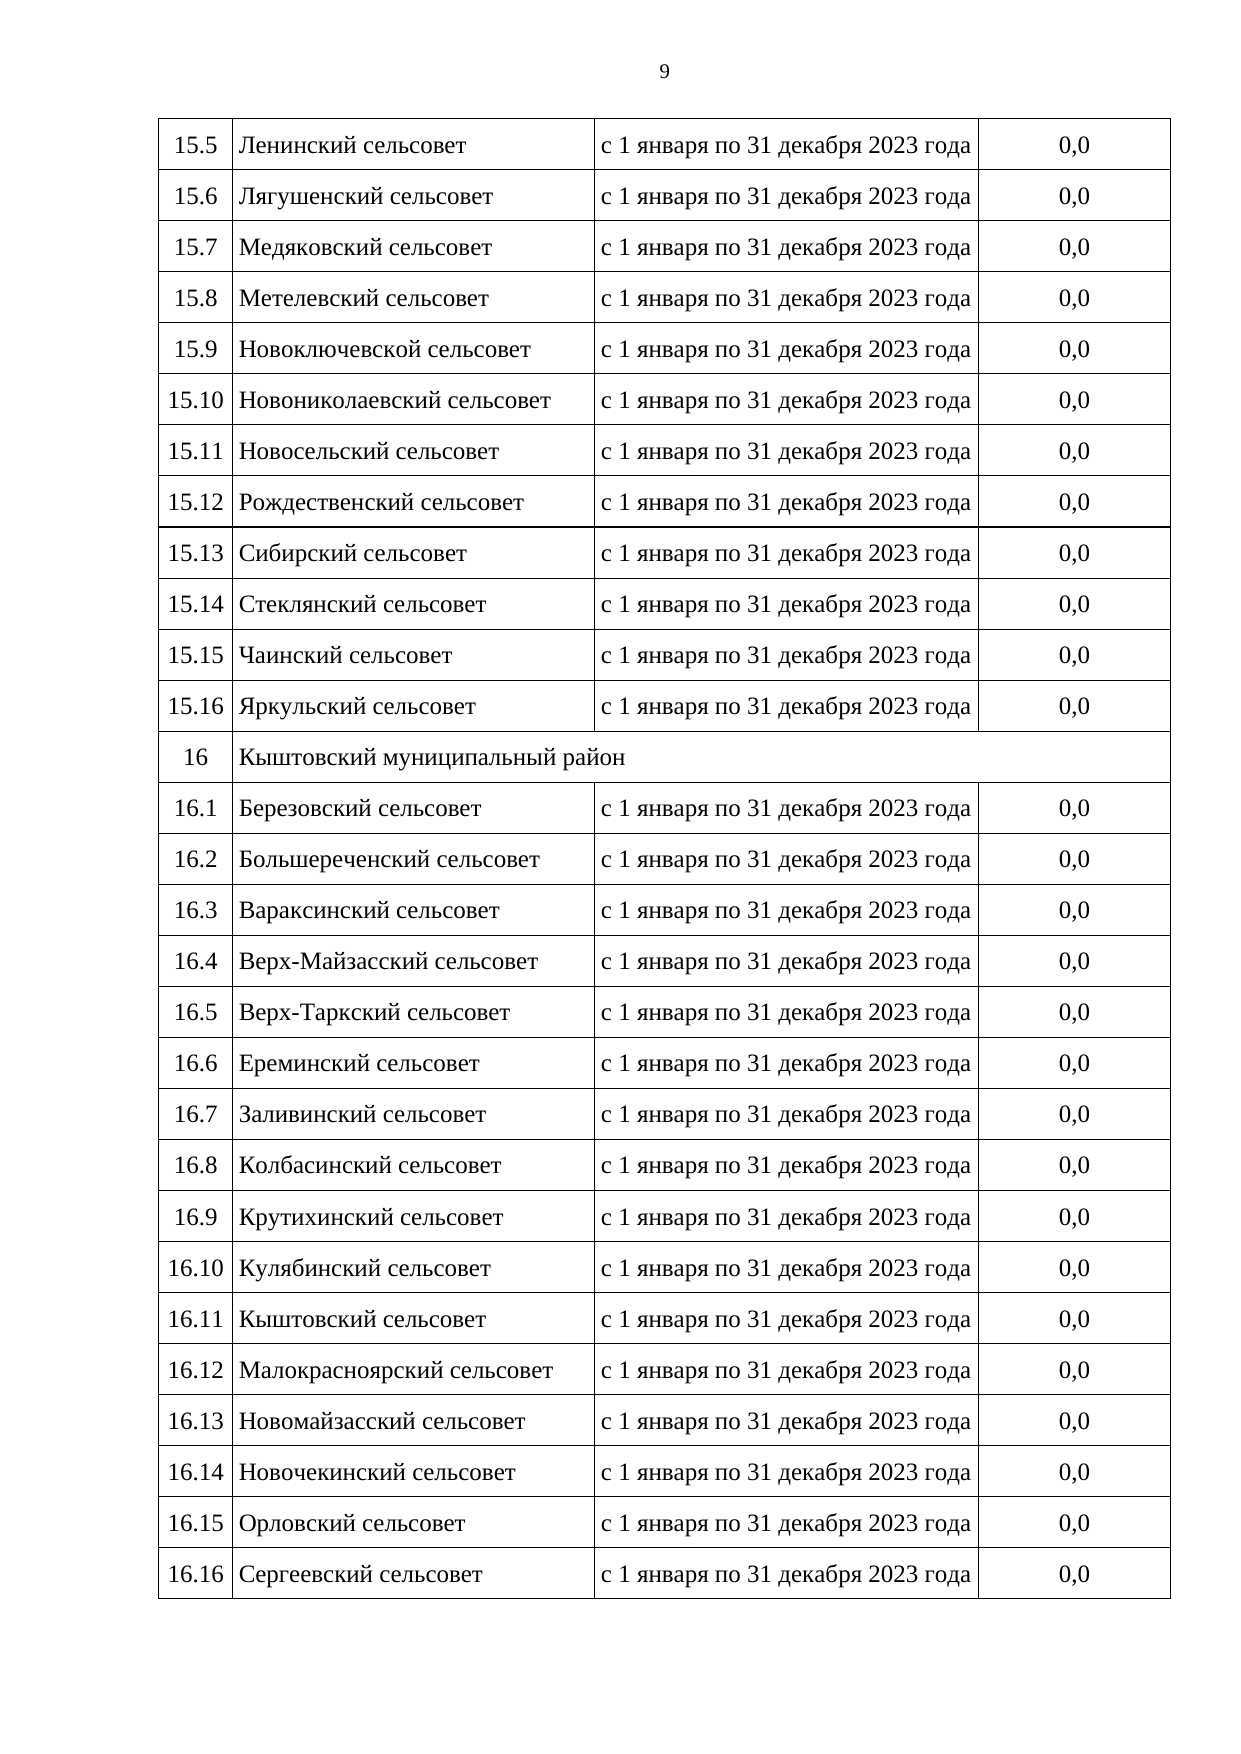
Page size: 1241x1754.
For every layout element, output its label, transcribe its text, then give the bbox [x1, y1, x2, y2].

table_cell 16.3 [159, 885, 232, 935]
table_cell 16 [159, 732, 232, 782]
table_cell c 1 января по 31 декабря 2023 года [595, 1344, 978, 1394]
table_cell 0,0 [979, 630, 1170, 679]
table_cell 16.16 [159, 1548, 232, 1598]
table_cell c 1 января по 31 декабря 2023 года [595, 374, 978, 424]
table_cell 0,0 [979, 425, 1170, 475]
table_cell Колбасинский сельсовет [233, 1140, 594, 1190]
table_cell c 1 января по 31 декабря 2023 года [595, 1242, 978, 1292]
table_cell 16.15 [159, 1497, 232, 1547]
table_cell 16.12 [159, 1344, 232, 1394]
table_cell c 1 января по 31 декабря 2023 года [595, 1497, 978, 1547]
table_cell Орловский сельсовет [233, 1497, 594, 1547]
table_cell 16.13 [159, 1395, 232, 1445]
table_cell 15.16 [159, 681, 232, 731]
table_cell c 1 января по 31 декабря 2023 года [595, 987, 978, 1037]
table_cell 0,0 [979, 1344, 1170, 1394]
table_cell Новоключевской сельсовет [233, 323, 594, 373]
table_cell 0,0 [979, 1293, 1170, 1343]
table_cell c 1 января по 31 декабря 2023 года [595, 425, 978, 475]
table_cell Малокрасноярский сельсовет [233, 1344, 594, 1394]
table_cell c 1 января по 31 декабря 2023 года [595, 630, 978, 679]
table_cell 16.11 [159, 1293, 232, 1343]
table_cell 0,0 [979, 1548, 1170, 1598]
table_cell 0,0 [979, 783, 1170, 833]
table_cell 0,0 [979, 936, 1170, 986]
table_cell 15.9 [159, 323, 232, 373]
table_cell Стеклянский сельсовет [233, 579, 594, 628]
table_cell 0,0 [979, 987, 1170, 1037]
table_cell 0,0 [979, 681, 1170, 731]
table_cell 0,0 [979, 221, 1170, 271]
table_cell 0,0 [979, 1395, 1170, 1445]
table_cell 0,0 [979, 1191, 1170, 1241]
table_cell c 1 января по 31 декабря 2023 года [595, 170, 978, 220]
table_cell Кыштовский муниципальный район [233, 732, 1170, 782]
table_cell Сергеевский сельсовет [233, 1548, 594, 1598]
table_cell c 1 января по 31 декабря 2023 года [595, 1293, 978, 1343]
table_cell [595, 119, 978, 169]
table_cell Кулябинский сельсовет [233, 1242, 594, 1292]
table_cell 0,0 [979, 119, 1170, 169]
table_cell Кыштовский сельсовет [233, 1293, 594, 1343]
table_cell Верх-Майзасский сельсовет [233, 936, 594, 986]
table_cell c 1 января по 31 декабря 2023 года [595, 221, 978, 271]
table_cell 15.13 [159, 528, 232, 577]
table_cell 15.15 [159, 630, 232, 679]
table_cell c 1 января по 31 декабря 2023 года [595, 1395, 978, 1445]
table_cell 15.5 [159, 119, 232, 169]
table_cell 0,0 [979, 1089, 1170, 1139]
table_cell 0,0 [979, 374, 1170, 424]
table_cell c 1 января по 31 декабря 2023 года [595, 323, 978, 373]
table_cell 0,0 [979, 1140, 1170, 1190]
table_cell Ленинский сельсовет [233, 119, 594, 169]
table_cell Вараксинский сельсовет [233, 885, 594, 935]
table_cell 0,0 [979, 1242, 1170, 1292]
table_cell Медяковский сельсовет [233, 221, 594, 271]
table_cell 15.11 [159, 425, 232, 475]
table_cell 0,0 [979, 323, 1170, 373]
table_cell 16.10 [159, 1242, 232, 1292]
table_cell 0,0 [979, 476, 1170, 526]
table_cell 16.8 [159, 1140, 232, 1190]
table_cell Березовский сельсовет [233, 783, 594, 833]
table_cell 15.10 [159, 374, 232, 424]
table_cell Ереминский сельсовет [233, 1038, 594, 1088]
table_cell c 1 января по 31 декабря 2023 года [595, 579, 978, 628]
table_cell 0,0 [979, 170, 1170, 220]
table_cell c 1 января по 31 декабря 2023 года [595, 885, 978, 935]
table_cell c 1 января по 31 декабря 2023 года [595, 476, 978, 526]
table_cell 16.9 [159, 1191, 232, 1241]
table_cell 16.4 [159, 936, 232, 986]
table_cell c 1 января по 31 декабря 2023 года [595, 681, 978, 731]
table_cell c 1 января по 31 декабря 2023 года [595, 272, 978, 322]
table_cell 15.6 [159, 170, 232, 220]
table_cell c 1 января по 31 декабря 2023 года [595, 528, 978, 577]
table_cell Рождественский сельсовет [233, 476, 594, 526]
table_cell c 1 января по 31 декабря 2023 года [595, 1446, 978, 1496]
table_cell Большереченский сельсовет [233, 834, 594, 884]
table_cell 16.2 [159, 834, 232, 884]
table_cell 16.1 [159, 783, 232, 833]
table_cell 15.8 [159, 272, 232, 322]
table_cell Лягушенский сельсовет [233, 170, 594, 220]
table_cell 0,0 [979, 1446, 1170, 1496]
table_cell 0,0 [979, 834, 1170, 884]
table_cell 0,0 [979, 272, 1170, 322]
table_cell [595, 1548, 978, 1598]
table_cell Новочекинский сельсовет [233, 1446, 594, 1496]
table_cell 0,0 [979, 528, 1170, 577]
table_cell Новосельский сельсовет [233, 425, 594, 475]
table_cell 16.5 [159, 987, 232, 1037]
table_cell Верх-Таркский сельсовет [233, 987, 594, 1037]
table_cell c 1 января по 31 декабря 2023 года [595, 936, 978, 986]
table_cell Яркульский сельсовет [233, 681, 594, 731]
table_cell 0,0 [979, 1038, 1170, 1088]
table_cell Крутихинский сельсовет [233, 1191, 594, 1241]
table_cell 16.7 [159, 1089, 232, 1139]
table_cell Заливинский сельсовет [233, 1089, 594, 1139]
table_cell 0,0 [979, 885, 1170, 935]
table_cell 16.6 [159, 1038, 232, 1088]
table_cell 15.14 [159, 579, 232, 628]
table_cell 15.12 [159, 476, 232, 526]
table_cell Метелевский сельсовет [233, 272, 594, 322]
table_cell c 1 января по 31 декабря 2023 года [595, 834, 978, 884]
table_cell Сибирский сельсовет [233, 528, 594, 577]
table_cell Новониколаевский сельсовет [233, 374, 594, 424]
table_cell 15.7 [159, 221, 232, 271]
table_cell 16.14 [159, 1446, 232, 1496]
table_cell c 1 января по 31 декабря 2023 года [595, 1089, 978, 1139]
table_cell 0,0 [979, 579, 1170, 628]
table_cell c 1 января по 31 декабря 2023 года [595, 1191, 978, 1241]
table_cell 0,0 [979, 1497, 1170, 1547]
table_cell c 1 января по 31 декабря 2023 года [595, 1038, 978, 1088]
table_cell c 1 января по 31 декабря 2023 года [595, 1140, 978, 1190]
table_cell Чаинский сельсовет [233, 630, 594, 679]
table_cell c 1 января по 31 декабря 2023 года [595, 783, 978, 833]
table_cell Новомайзасский сельсовет [233, 1395, 594, 1445]
